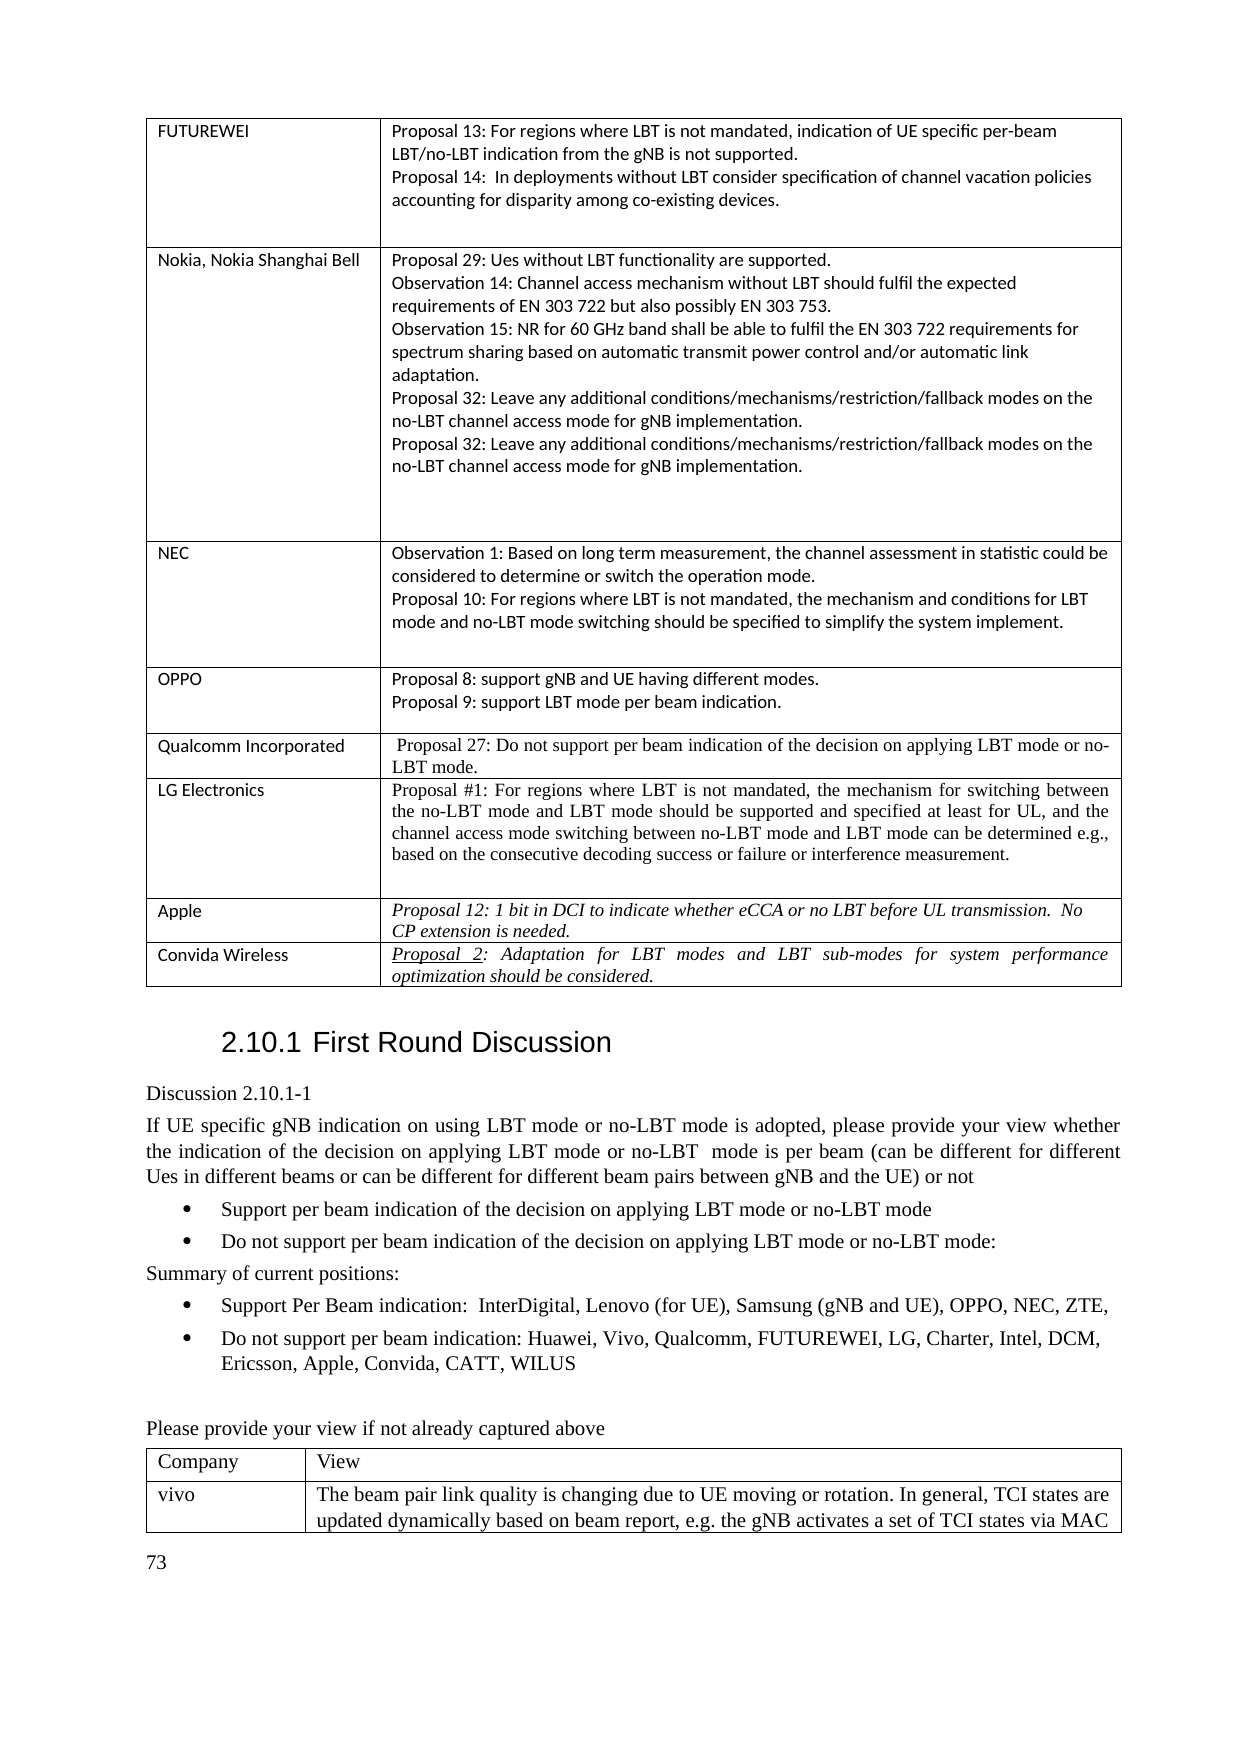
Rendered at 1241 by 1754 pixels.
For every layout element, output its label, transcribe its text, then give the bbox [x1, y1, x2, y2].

list Do not support per beam indication: Huawei, Vivo, Qualcomm, FUTUREWEI, LG, Charter, Intel, DCM, Ericsson, Apple, Convida, CATT, [183, 1325, 1122, 1375]
text Please provide your view if not already captured above [146, 1416, 1122, 1440]
table_cell Apple [147, 899, 380, 942]
text Discussion 2.10.1-1 [146, 1080, 1122, 1104]
table_cell Proposal 29: Ues without LBT functionality are supported. Observation 14: Channel access mechanism without LBT should fulfil the expected requirements of EN 303 722 but also possibly EN 303 753. Observation 15: NR for 60 GHz band shall be able to fulfil the EN 303 722 requirements for spectrum sharing based on automatic transmit power control and/or automatic link adaptation. Proposal 32: Leave any additional conditions/mechanisms/restriction/fallback modes on the no-LBT channel access mode for gNB implementation. Proposal 32: Leave any additional conditions/mechanisms/restriction/fallback modes on the no-LBT channel access mode for gNB implementation. [381, 248, 1121, 541]
table_cell Proposal 27: Do not support per beam indication of the decision on applying LBT mode or no-LBT mode. [381, 734, 1121, 777]
text Summary of current positions: [146, 1261, 1122, 1285]
table_cell vivo [147, 1482, 305, 1532]
list Support Per Beam indication: InterDigital, Lenovo (for UE), Samsung (gNB and UE), OPPO, NEC, ZTE, [183, 1293, 1122, 1317]
table_cell OPPO [147, 668, 380, 733]
table_cell FUTUREWEI [147, 119, 380, 247]
list Do not support per beam indication of the decision on applying LBT mode or no-LBT mode: [183, 1229, 1122, 1253]
table_cell LG Electronics [147, 779, 380, 898]
table_cell NEC [147, 542, 380, 667]
list Support per beam indication of the decision on applying LBT mode or no-LBT mode [183, 1197, 1122, 1221]
table_cell Qualcomm Incorporated [147, 734, 380, 777]
table_cell Proposal #1: For regions where LBT is not mandated, the mechanism for switching between the no-LBT mode and LBT mode should be supported and specified at least for UL, and the channel access mode switching between no-LBT mode and LBT mode can be determined e.g., based on the consecutive decoding success or failure or interference measurement. [381, 779, 1121, 898]
subtitle First Round Discussion [221, 1026, 1122, 1059]
table_cell Observation 1: Based on long term measurement, the channel assessment in statistic could be considered to determine or switch the operation mode. Proposal 10: For regions where LBT is not mandated, the mechanism and conditions for LBT mode and no-LBT mode switching should be specified to simplify the system implement. [381, 542, 1121, 667]
table_cell Proposal 13: For regions where LBT is not mandated, indication of UE specific per-beam LBT/no-LBT indication from the gNB is not supported. Proposal 14: In deployments without LBT consider specification of channel vacation policies accounting for disparity among co-existing devices. [381, 119, 1121, 247]
table_cell Nokia, Nokia Shanghai Bell [147, 248, 380, 541]
text If UE specific gNB indication on using LBT mode or no-LBT mode is adopted, please provide your view whether the indication of the decision on applying LBT mode or no-LBT mode is per beam (can be different for different Ues in different beams or can be different for different beam pairs between gNB and the UE) or not [146, 1113, 1122, 1188]
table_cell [306, 1482, 1121, 1532]
table_cell Proposal 2: Adaptation for LBT modes and LBT sub-modes for system performance optimization should be considered. [381, 943, 1121, 986]
table_cell Proposal 12: 1 bit in DCI to indicate whether eCCA or no LBT before UL transmission. No CP extension is needed. [381, 899, 1121, 942]
table_cell Proposal 8: support gNB and UE having different modes. Proposal 9: support LBT mode per beam indication. [381, 668, 1121, 733]
table_header Company [147, 1449, 305, 1481]
table_header View [306, 1449, 1121, 1481]
table_cell Convida Wireless [147, 943, 380, 986]
